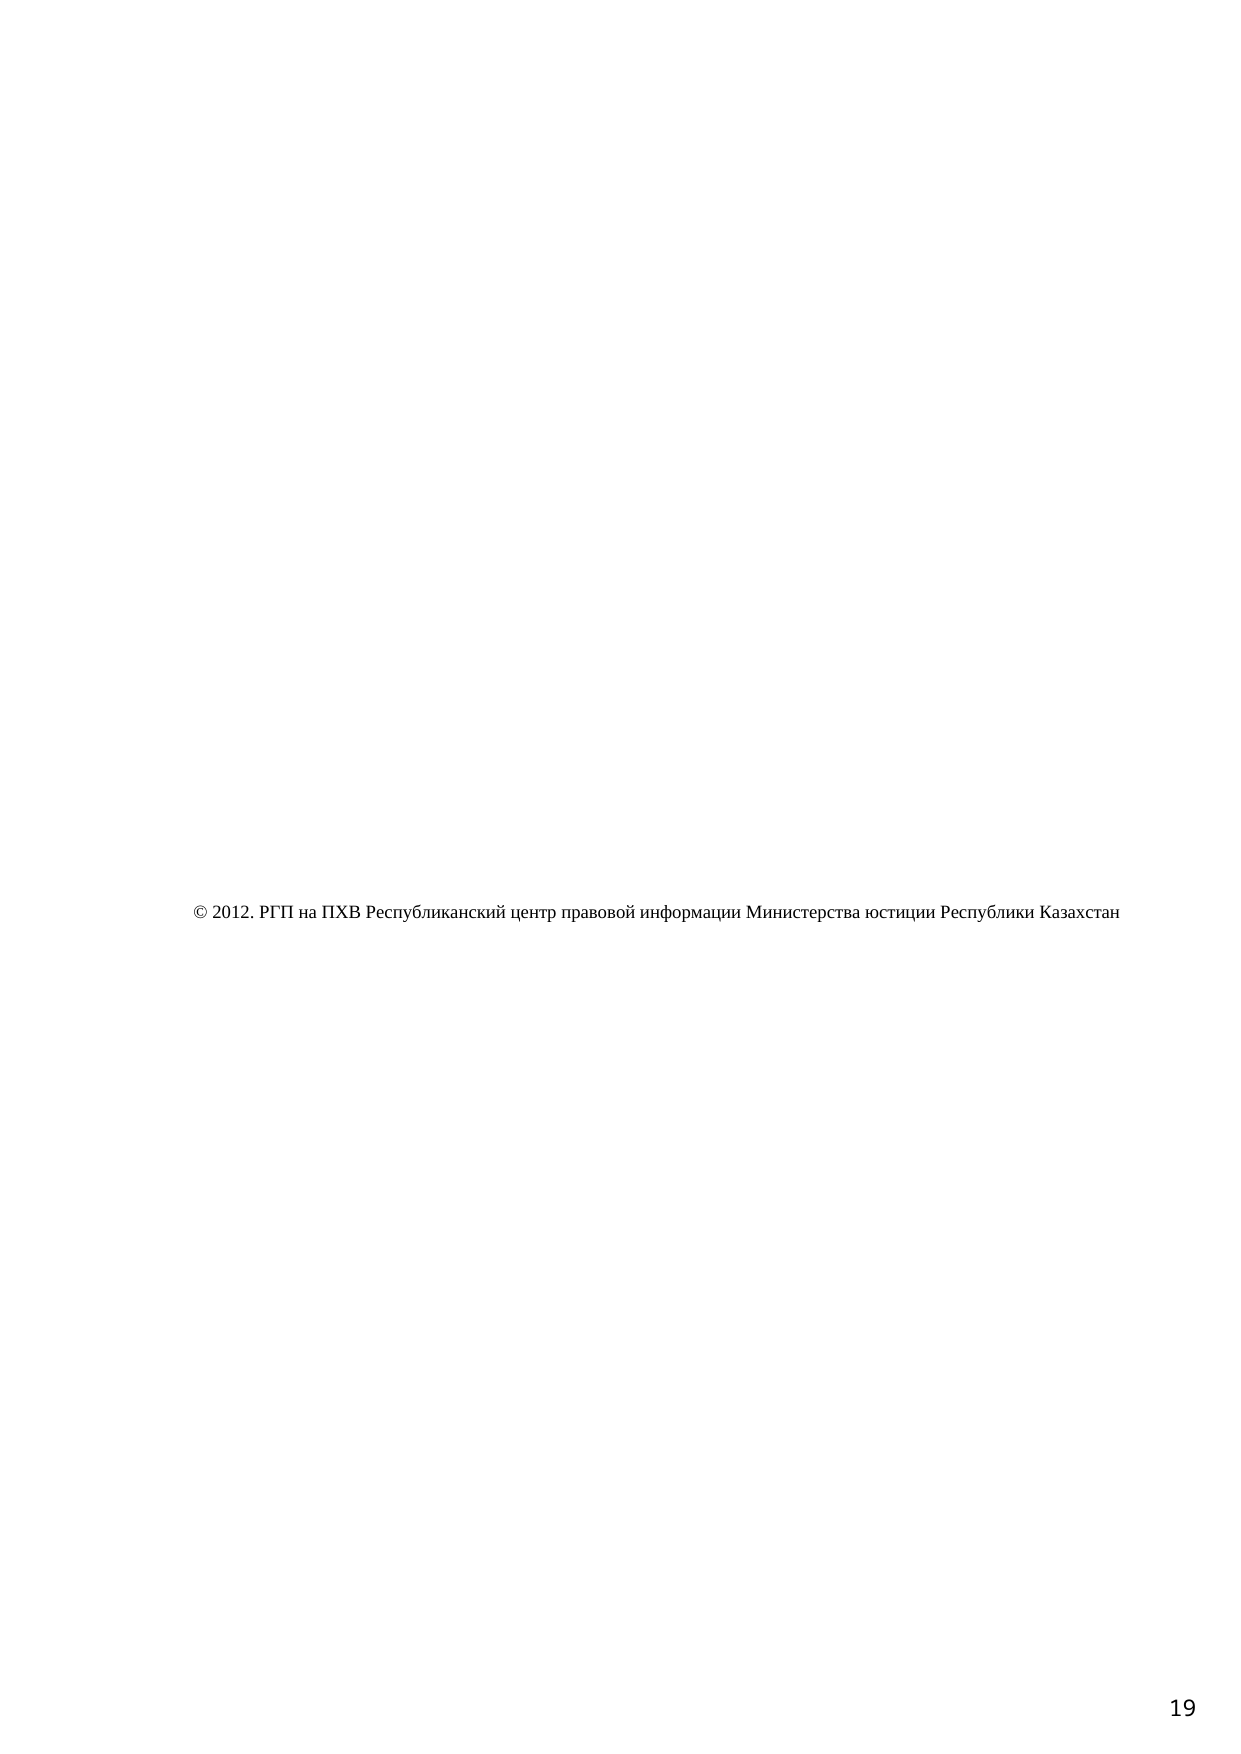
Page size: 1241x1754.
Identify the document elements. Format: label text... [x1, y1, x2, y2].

text © 2012. РГП на ПХВ Республиканский центр правовой информации Министерства юстиции Республики Казахстан [118, 901, 1196, 923]
